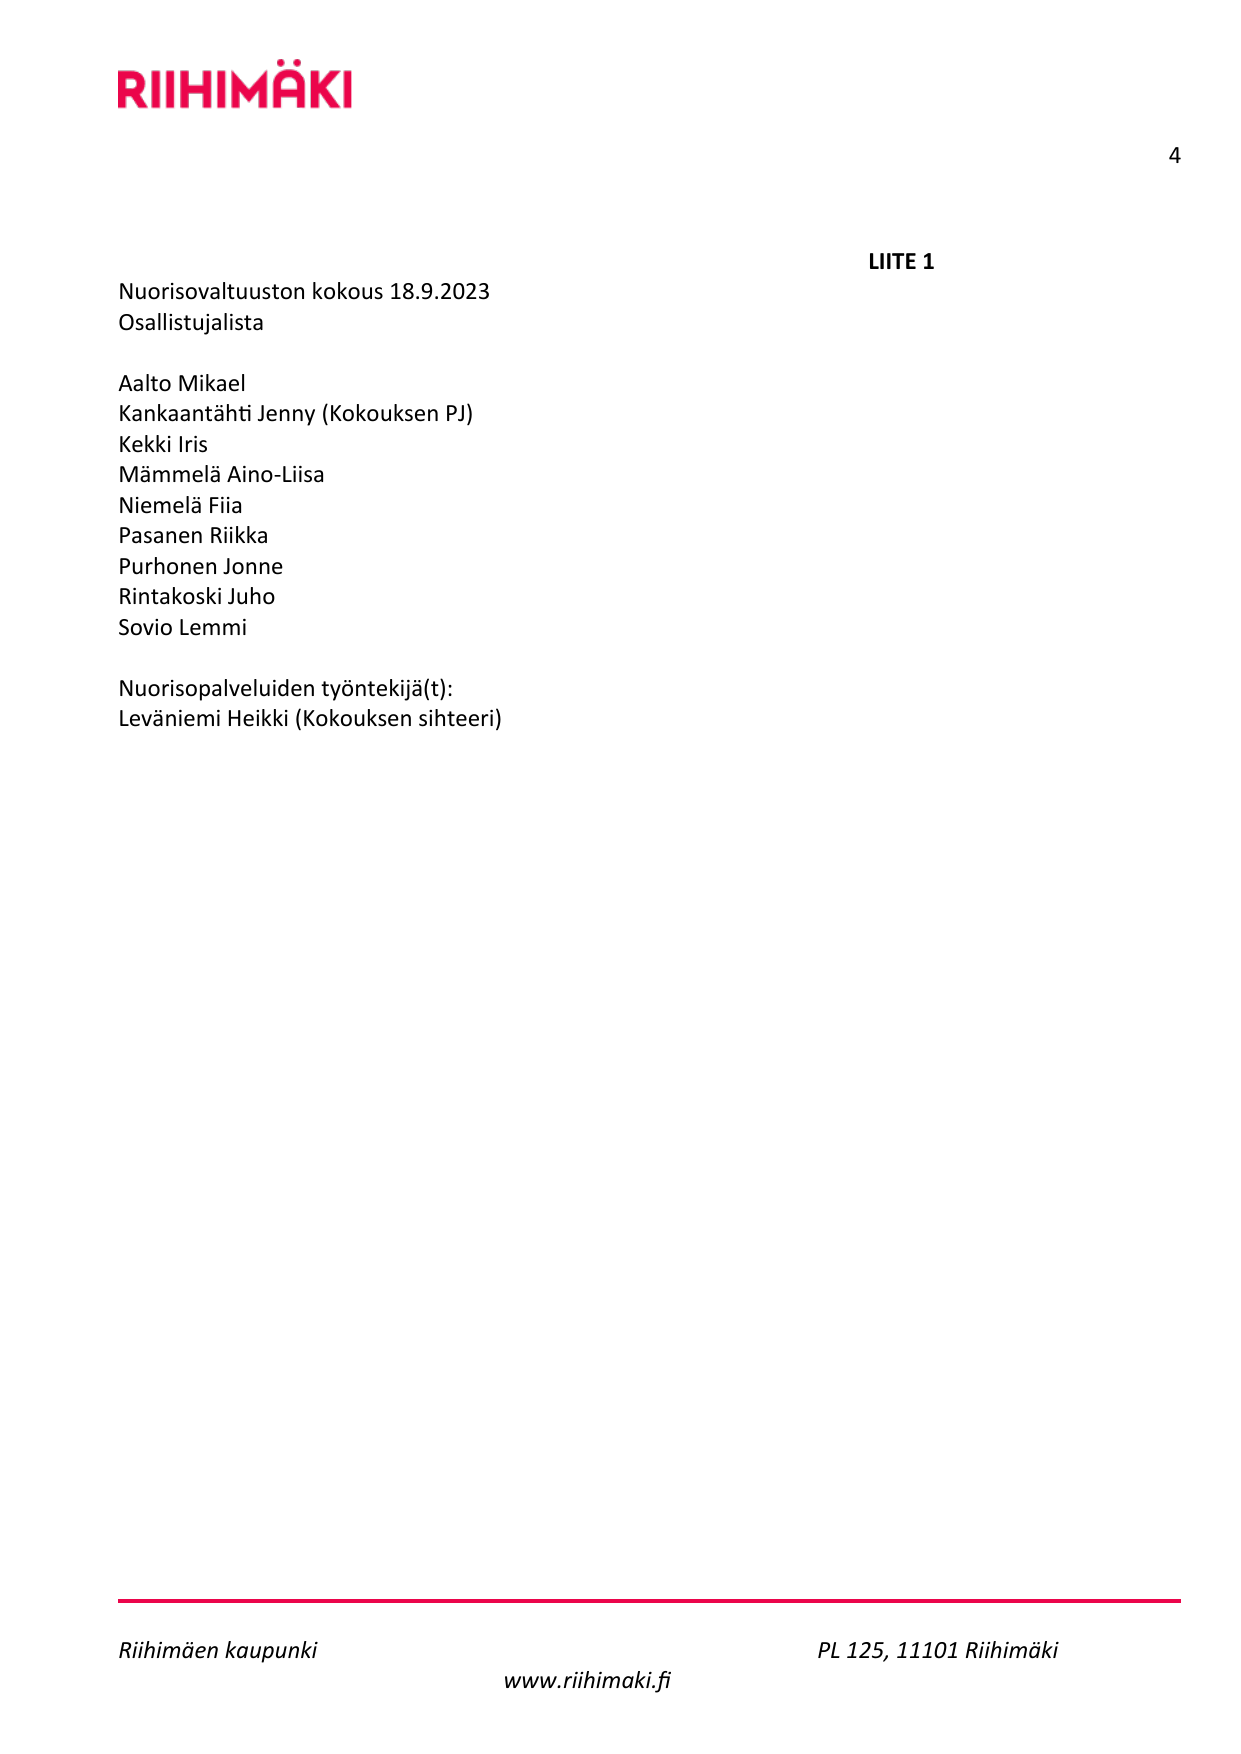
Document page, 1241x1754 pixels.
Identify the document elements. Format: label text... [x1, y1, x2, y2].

text Aalto Mikael [118, 367, 1181, 397]
text Sovio Lemmi [118, 611, 1181, 642]
text Mämmelä Aino-Liisa [118, 458, 1181, 489]
text Kankaantähti Jenny (Kokouksen PJ) [118, 397, 1181, 428]
text Nuorisovaltuuston kokous 18.9.2023 [118, 275, 1181, 306]
text Purhonen Jonne [118, 550, 1181, 581]
text LIITE 1 [793, 245, 1181, 275]
text Niemelä Fiia [118, 489, 1181, 519]
text Kekki Iris [118, 428, 1181, 458]
text Rintakoski Juho [118, 581, 1181, 611]
text Pasanen Riikka [118, 519, 1181, 550]
picture [118, 59, 352, 109]
text Osallistujalista [118, 306, 1181, 336]
text Leväniemi Heikki (Kokouksen sihteeri) [118, 703, 1181, 733]
text Nuorisopalveluiden työntekijä(t): [118, 672, 1181, 703]
